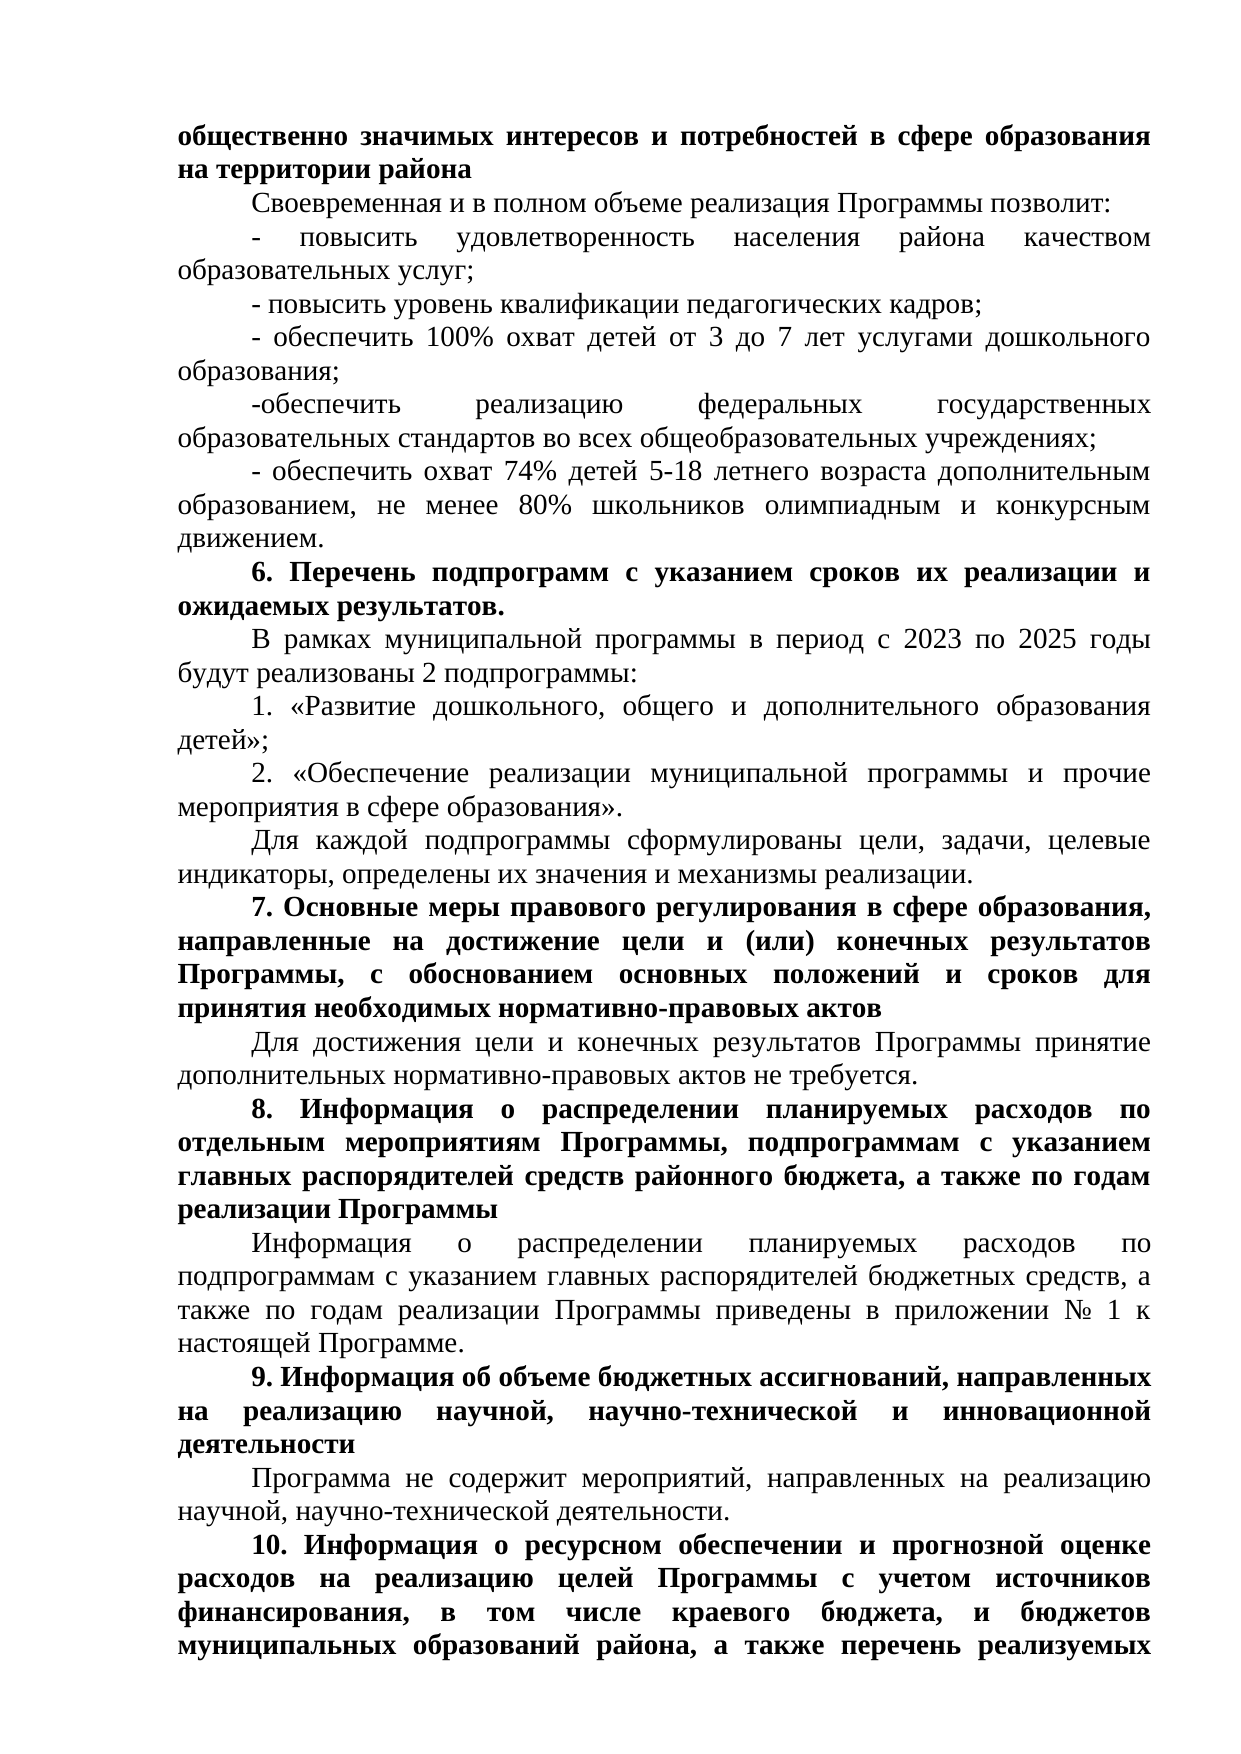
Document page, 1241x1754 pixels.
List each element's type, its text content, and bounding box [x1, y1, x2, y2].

text 6. Перечень подпрограмм с указанием сроков их реализации и ожидаемых результатов. [177, 554, 1152, 621]
text - обеспечить охват 74% детей 5-18 летнего возраста дополнительным образованием, не менее 80% школьников олимпиадным и конкурсным движением. [177, 453, 1152, 554]
text Информация о распределении планируемых расходов по подпрограммам с указанием главных распорядителей бюджетных средств, а также по годам реализации Программы приведены в приложении № 1 к настоящей Программе. [177, 1225, 1152, 1359]
text - повысить уровень квалификации педагогических кадров; [177, 286, 1152, 319]
text В рамках муниципальной программы в период с 2023 по 2025 годы будут реализованы 2 подпрограммы: [177, 621, 1152, 688]
text Для каждой подпрограммы сформулированы цели, задачи, целевые индикаторы, определены их значения и механизмы реализации. [177, 822, 1152, 889]
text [177, 1527, 1152, 1661]
text 9. Информация об объеме бюджетных ассигнований, направленных на реализацию научной, научно-технической и инновационной деятельности [177, 1359, 1152, 1460]
text 8. Информация о распределении планируемых расходов по отдельным мероприятиям Программы, подпрограммам с указанием главных распорядителей средств районного бюджета, а также по годам реализации Программы [177, 1091, 1152, 1225]
text - повысить удовлетворенность населения района качеством образовательных услуг; [177, 219, 1152, 286]
text Для достижения цели и конечных результатов Программы принятие дополнительных нормативно-правовых актов не требуется. [177, 1024, 1152, 1091]
text Своевременная и в полном объеме реализация Программы позволит: [177, 185, 1152, 219]
text Программа не содержит мероприятий, направленных на реализацию научной, научно-технической деятельности. [177, 1460, 1152, 1527]
text - обеспечить 100% охват детей от 3 до 7 лет услугами дошкольного образования; [177, 319, 1152, 386]
text -обеспечить реализацию федеральных государственных образовательных стандартов во всех общеобразовательных учреждениях; [177, 386, 1152, 453]
text 2. «Обеспечение реализации муниципальной программы и прочие мероприятия в сфере образования». [177, 755, 1152, 822]
text 1. «Развитие дошкольного, общего и дополнительного образования детей»; [177, 688, 1152, 755]
text 7. Основные меры правового регулирования в сфере образования, направленные на достижение цели и (или) конечных результатов Программы, с обоснованием основных положений и сроков для принятия необходимых нормативно-правовых актов [177, 889, 1152, 1024]
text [177, 118, 1152, 185]
